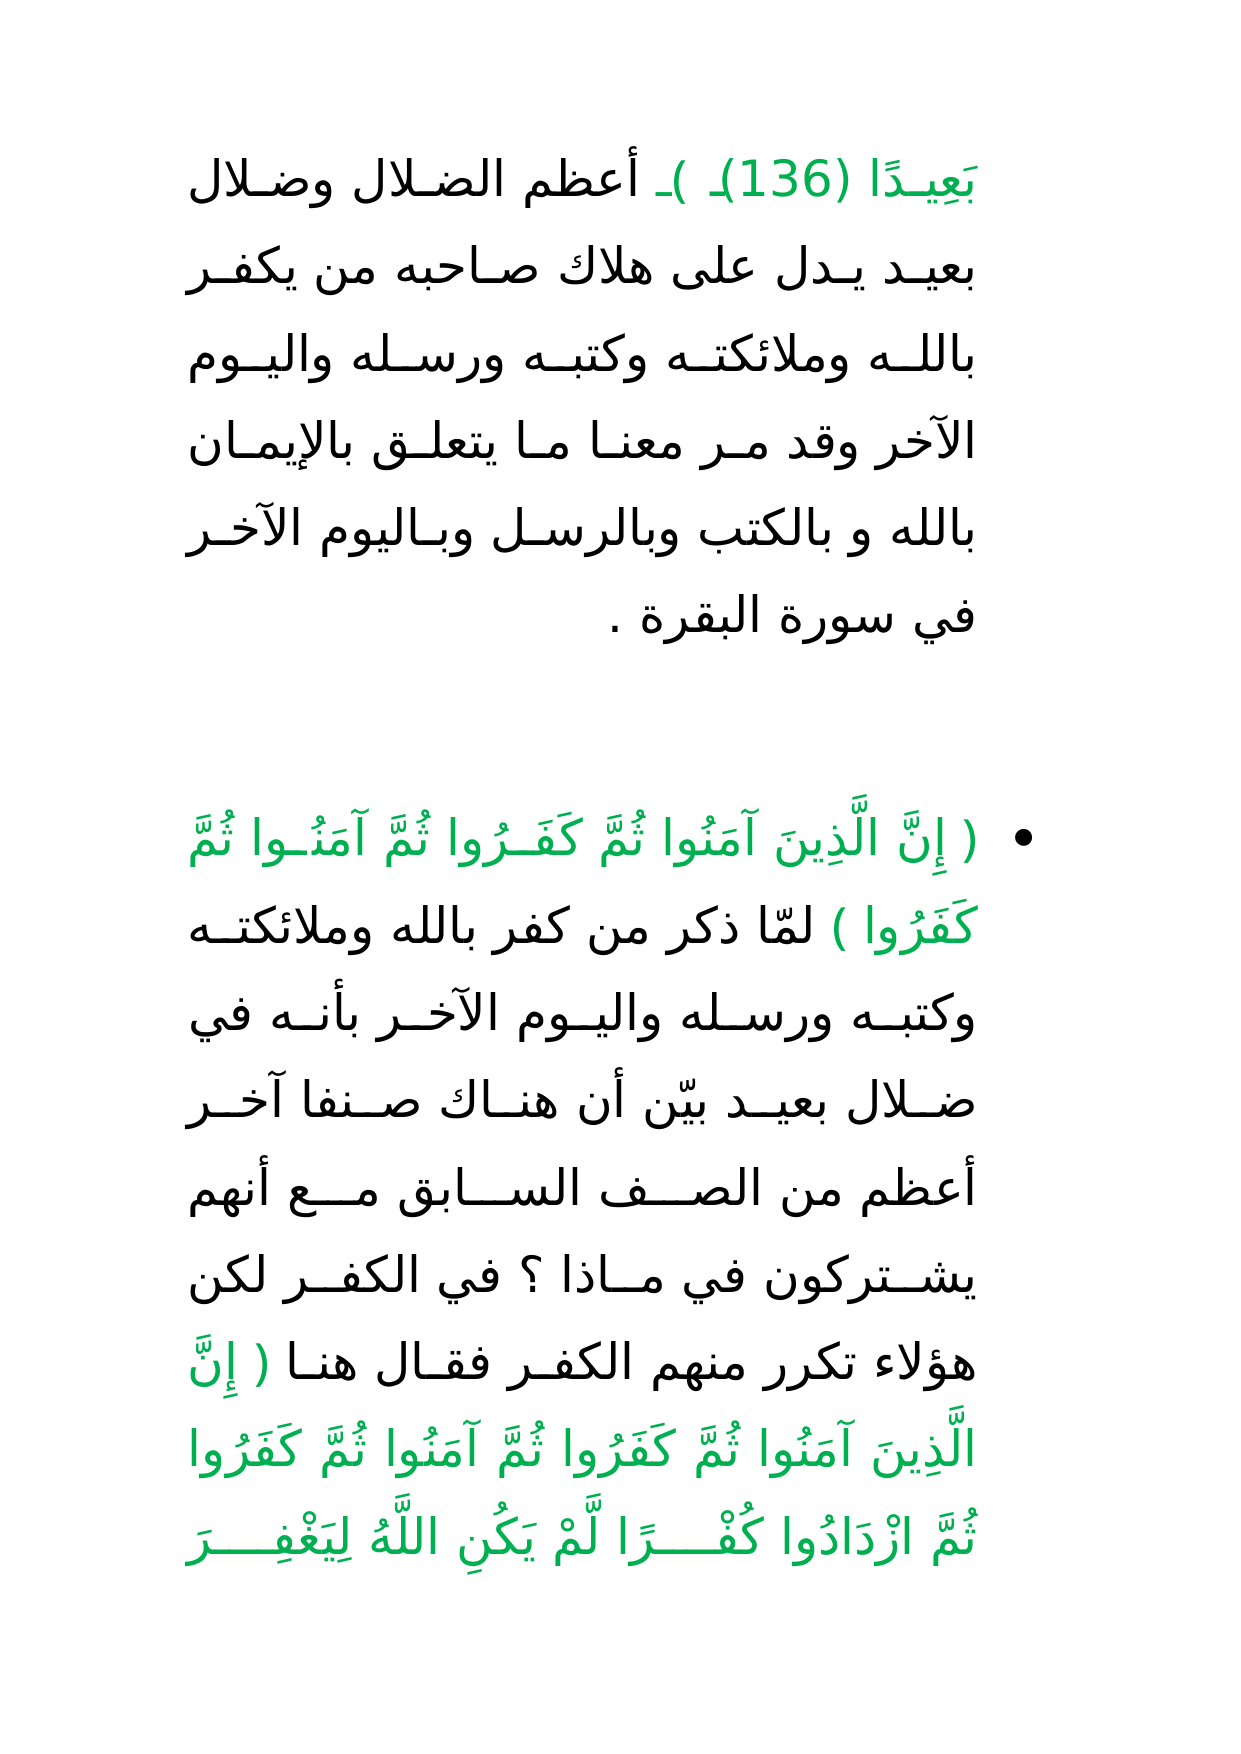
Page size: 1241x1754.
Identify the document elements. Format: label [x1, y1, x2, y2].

list [187, 809, 1015, 1566]
list [187, 150, 1015, 645]
